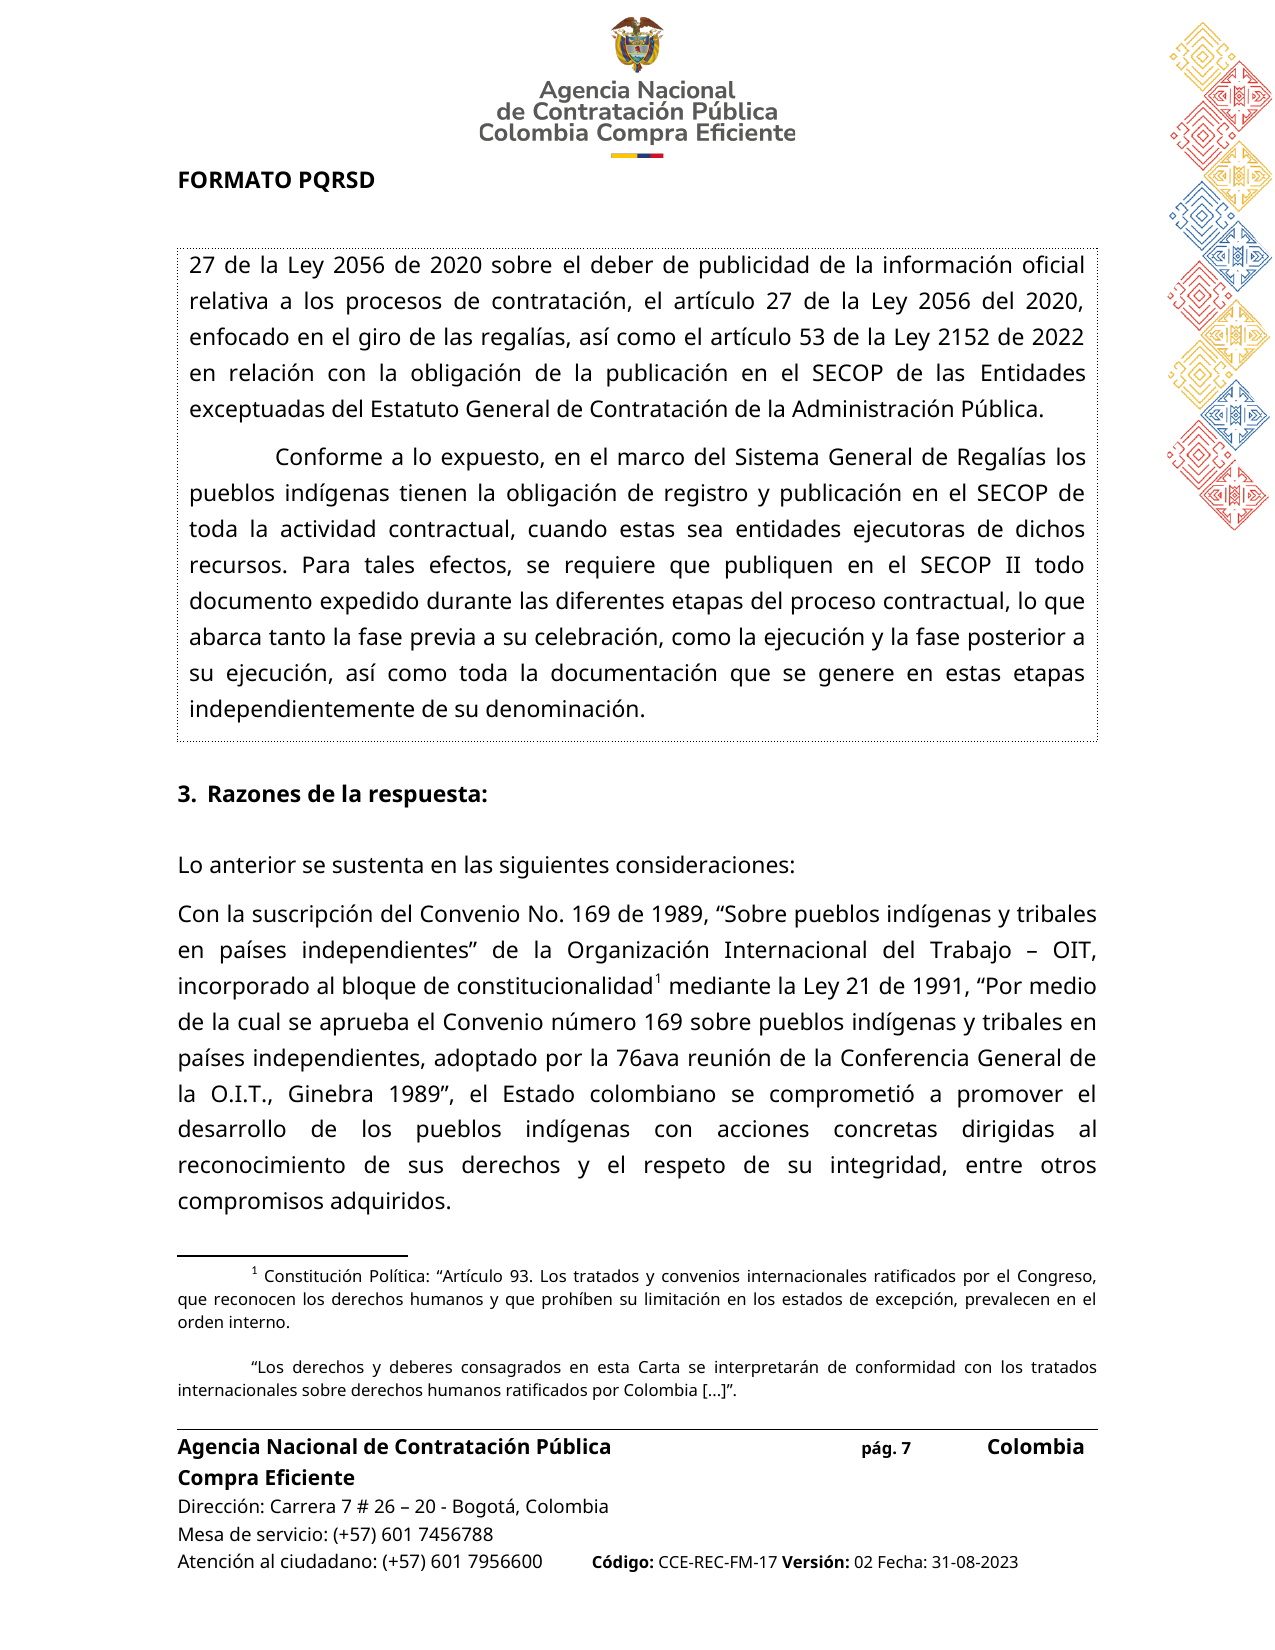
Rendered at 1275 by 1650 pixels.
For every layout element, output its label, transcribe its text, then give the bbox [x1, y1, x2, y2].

picture [479, 17, 796, 158]
text Lo anterior se sustenta en las siguientes consideraciones: [177, 849, 1098, 881]
list Razones de la respuesta: [177, 777, 1098, 809]
picture [1165, 22, 1272, 528]
text Con la suscripción del Convenio No. 169 de 1989, “Sobre pueblos indígenas y tribales en países independientes” de la Organización Internacional del Trabajo – OIT, incorporado al bloque de constitucionalidad mediante la Ley 21 de 1991, “Por medio de la cual se aprueba el Convenio número 169 sobre pueblos indígenas y tribales en países independientes, adoptado por la 76ava reunión de la Conferencia General de la O.I.T., Ginebra 1989”, el Estado colombiano se comprometió a promover el desarrollo de los pueblos indígenas con acciones concretas dirigidas al reconocimiento de sus derechos y el respeto de su integridad, entre otros compromisos adquiridos. [177, 898, 1098, 1217]
